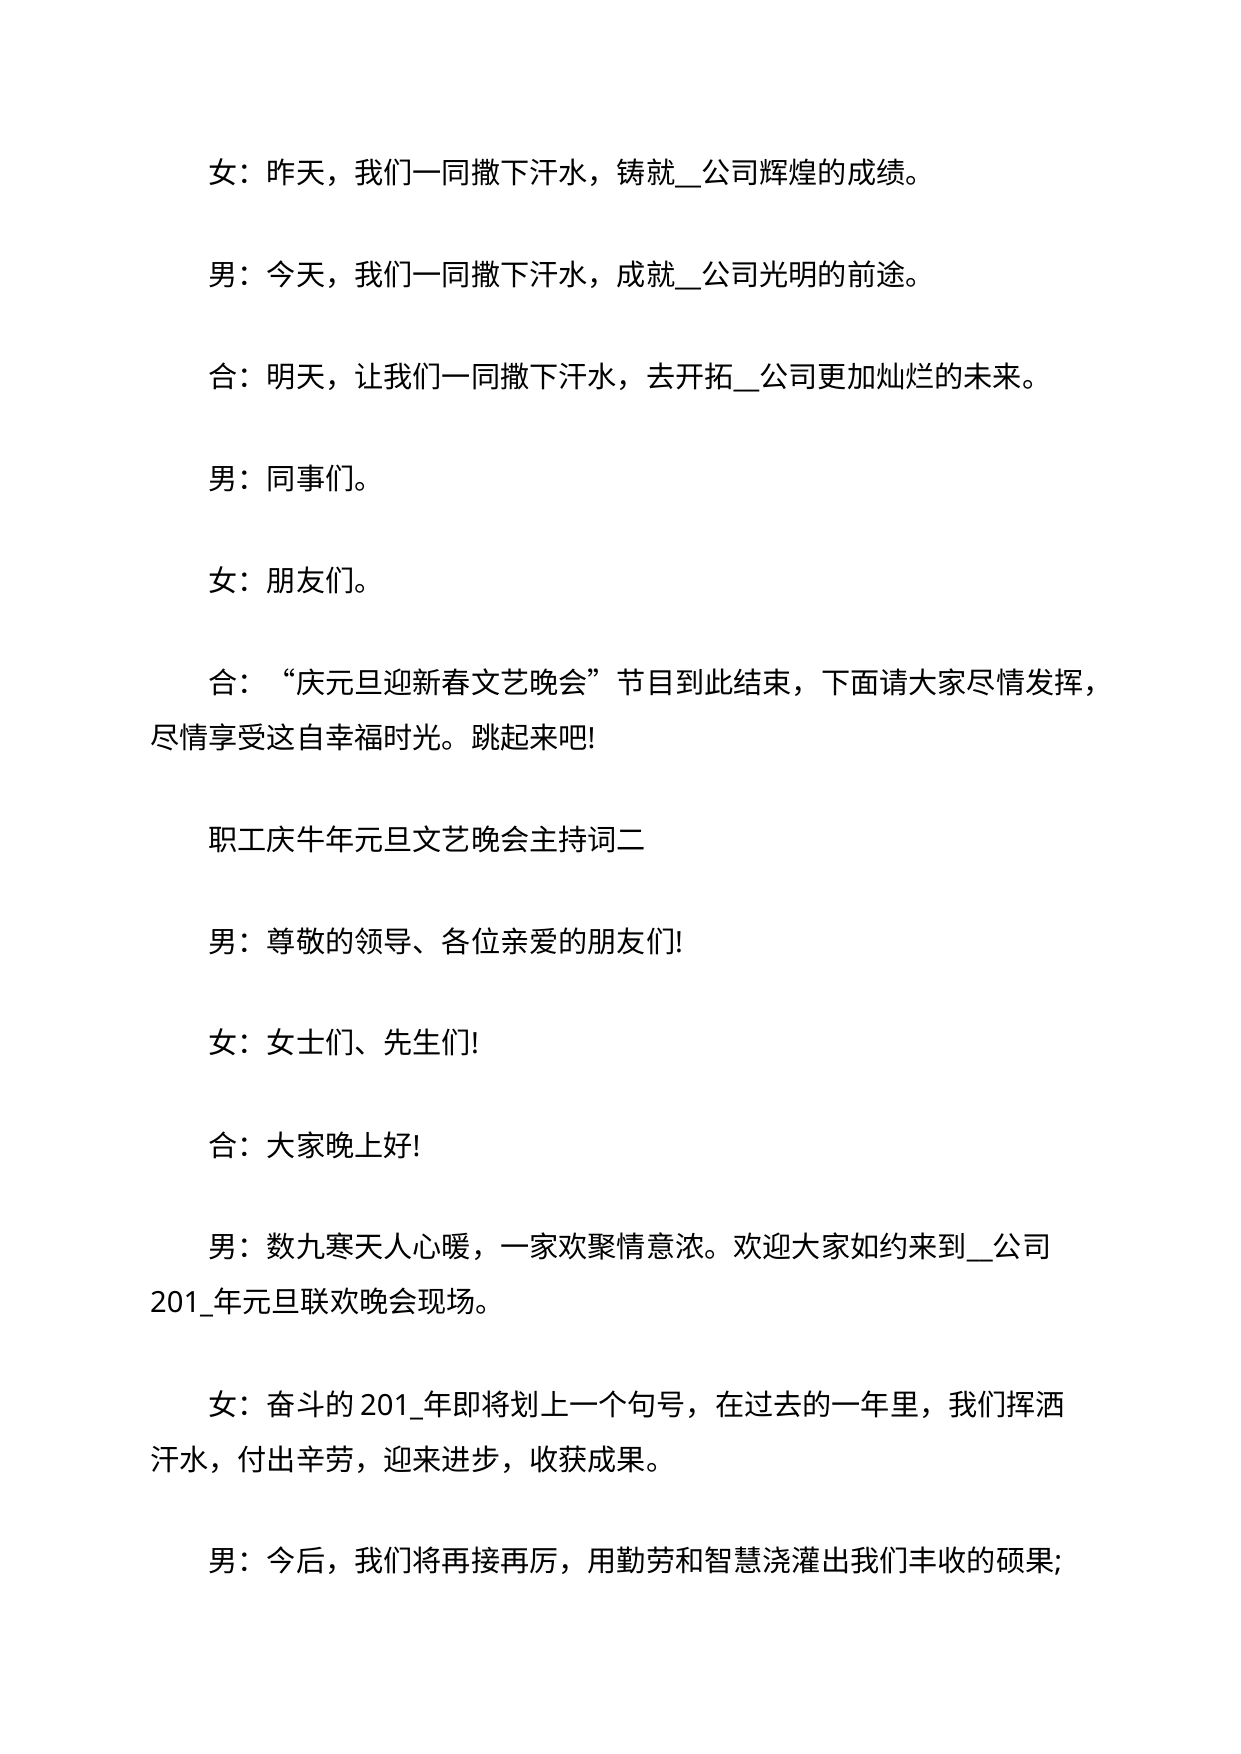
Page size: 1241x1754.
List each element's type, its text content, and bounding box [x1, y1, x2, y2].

text 合：明天，让我们一同撒下汗水，去开拓__公司更加灿烂的未来。 [150, 354, 1090, 396]
text 男：尊敬的领导、各位亲爱的朋友们! [150, 918, 1090, 961]
text 男：数九寒天人心暖，一家欢聚情意浓。欢迎大家如约来到__公司201_年元旦联欢晚会现场。 [150, 1224, 1090, 1321]
text 男：今天，我们一同撒下汗水，成就__公司光明的前途。 [150, 252, 1090, 294]
text 合：大家晚上好! [150, 1122, 1090, 1164]
text 男：同事们。 [150, 456, 1090, 498]
text 女：女士们、先生们! [150, 1020, 1090, 1062]
text 女：奋斗的201_年即将划上一个句号，在过去的一年里，我们挥洒汗水，付出辛劳，迎来进步，收获成果。 [150, 1381, 1090, 1478]
text 职工庆牛年元旦文艺晚会主持词二 [150, 816, 1090, 859]
text 女：朋友们。 [150, 558, 1090, 600]
text 女：昨天，我们一同撒下汗水，铸就__公司辉煌的成绩。 [150, 150, 1090, 192]
text 合：“庆元旦迎新春文艺晚会”节目到此结束，下面请大家尽情发挥，尽情享受这自幸福时光。跳起来吧! [150, 659, 1090, 757]
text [150, 1538, 1090, 1580]
